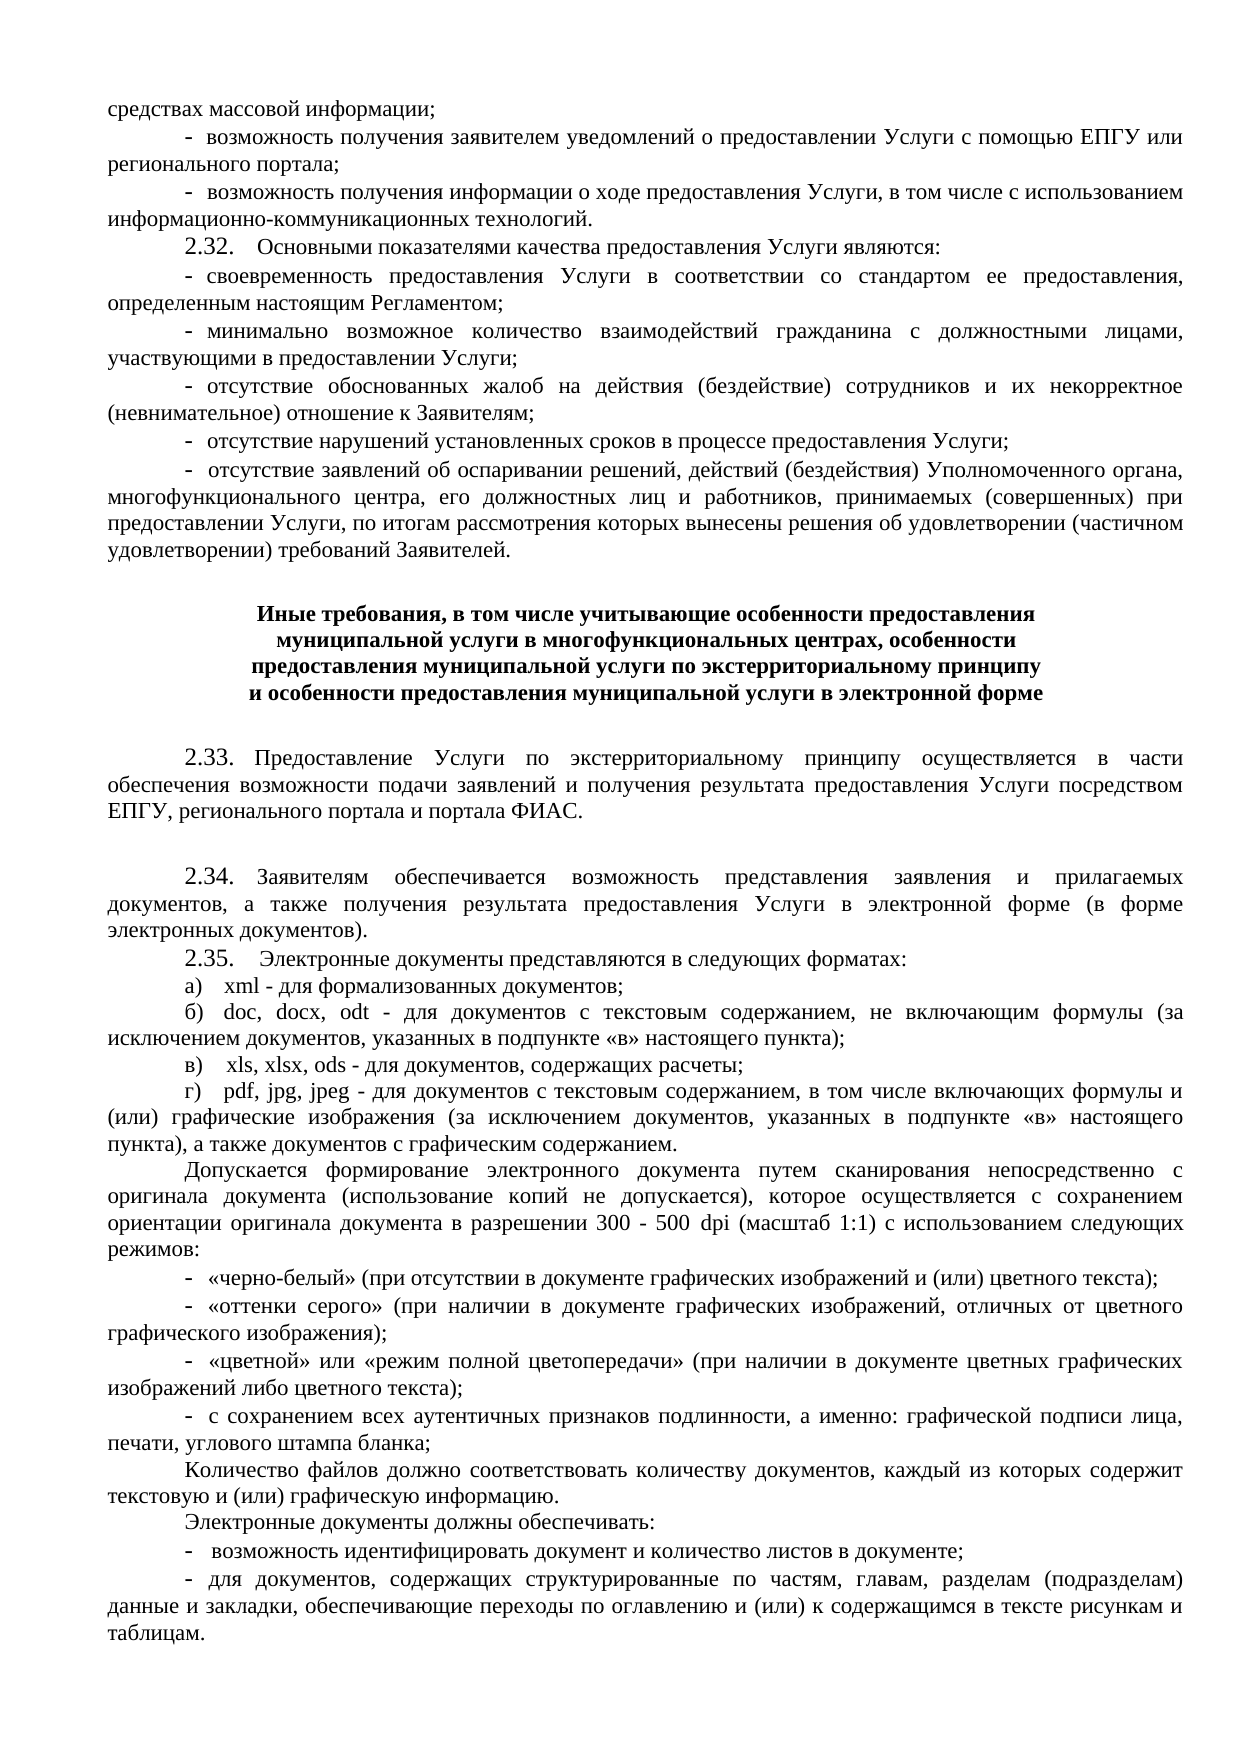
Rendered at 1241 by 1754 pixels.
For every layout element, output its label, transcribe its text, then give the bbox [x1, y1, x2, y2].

list своевременность предоставления Услуги в соответствии со стандартом ее предоставления, определенным настоящим Регламентом; [107, 260, 1185, 315]
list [107, 95, 1185, 121]
list для документов, содержащих структурированные по частям, главам, разделам (подразделам) данные и закладки, обеспечивающие переходы по оглавлению и (или) к содержащимся в тексте рисункам и таблицам. [107, 1563, 1185, 1645]
text а) xml - для формализованных документов; [107, 972, 1185, 998]
list возможность идентифицировать документ и количество листов в документе; [107, 1535, 1185, 1563]
list Предоставление Услуги по экстерриториальному принципу осуществляется в части обеспечения возможности подачи заявлений и получения результата предоставления Услуги посредством ЕПГУ, регионального портала и портала ФИАС. [107, 742, 1185, 824]
list отсутствие заявлений об оспаривании решений, действий (бездействия) Уполномоченного органа, многофункционального центра, его должностных лиц и работников, принимаемых (совершенных) при предоставлении Услуги, по итогам рассмотрения которых вынесены решения об удовлетворении (частичном удовлетворении) требований Заявителей. [107, 454, 1185, 562]
list Электронные документы представляются в следующих форматах: [107, 943, 1185, 972]
list возможность получения информации о ходе предоставления Услуги, в том числе с использованием информационно-коммуникационных технологий. [107, 176, 1185, 231]
list «оттенки серого» (при наличии в документе графических изображений, отличных от цветного графического изображения); [107, 1290, 1185, 1345]
list «черно-белый» (при отсутствии в документе графических изображений и (или) цветного текста); [107, 1262, 1185, 1290]
list минимально возможное количество взаимодействий гражданина с должностными лицами, участвующими в предоставлении Услуги; [107, 315, 1185, 370]
list отсутствие нарушений установленных сроков в процессе предоставления Услуги; [107, 426, 1185, 454]
list отсутствие обоснованных жалоб на действия (бездействие) сотрудников и их некорректное (невнимательное) отношение к Заявителям; [107, 370, 1185, 426]
list возможность получения заявителем уведомлений о предоставлении Услуги с помощью ЕПГУ или регионального портала; [107, 121, 1185, 176]
list «цветной» или «режим полной цветопередачи» (при наличии в документе цветных графических изображений либо цветного текста); [107, 1345, 1185, 1401]
text б) doc, docx, odt - для документов с текстовым содержанием, не включающим формулы (за исключением документов, указанных в подпункте «в» настоящего пункта); [107, 998, 1185, 1051]
list Заявителям обеспечивается возможность представления заявления и прилагаемых документов, а также получения результата предоставления Услуги в электронной форме (в форме электронных документов). [107, 861, 1185, 943]
text Электронные документы должны обеспечивать: [107, 1508, 1185, 1535]
text г) pdf, jpg, jpeg - для документов с текстовым содержанием, в том числе включающих формулы и (или) графические изображения (за исключением документов, указанных в подпункте «в» настоящего пункта), а также документов с графическим содержанием. [107, 1077, 1185, 1156]
text Иные требования, в том числе учитывающие особенности предоставления муниципальной услуги в многофункциональных центрах, особенности предоставления муниципальной услуги по экстерриториальному принципу и особенности предоставления муниципальной услуги в электронной форме [107, 599, 1185, 705]
list с сохранением всех аутентичных признаков подлинности, а именно: графической подписи лица, печати, углового штампа бланка; [107, 1401, 1185, 1456]
list Основными показателями качества предоставления Услуги являются: [107, 231, 1185, 260]
text Допускается формирование электронного документа путем сканирования непосредственно с оригинала документа (использование копий не допускается), которое осуществляется с сохранением ориентации оригинала документа в разрешении 300 - 500 dpi (масштаб 1:1) с использованием следующих режимов: [107, 1156, 1185, 1262]
text Количество файлов должно соответствовать количеству документов, каждый из которых содержит текстовую и (или) графическую информацию. [107, 1456, 1185, 1508]
text в) xls, xlsx, ods - для документов, содержащих расчеты; [107, 1051, 1185, 1077]
